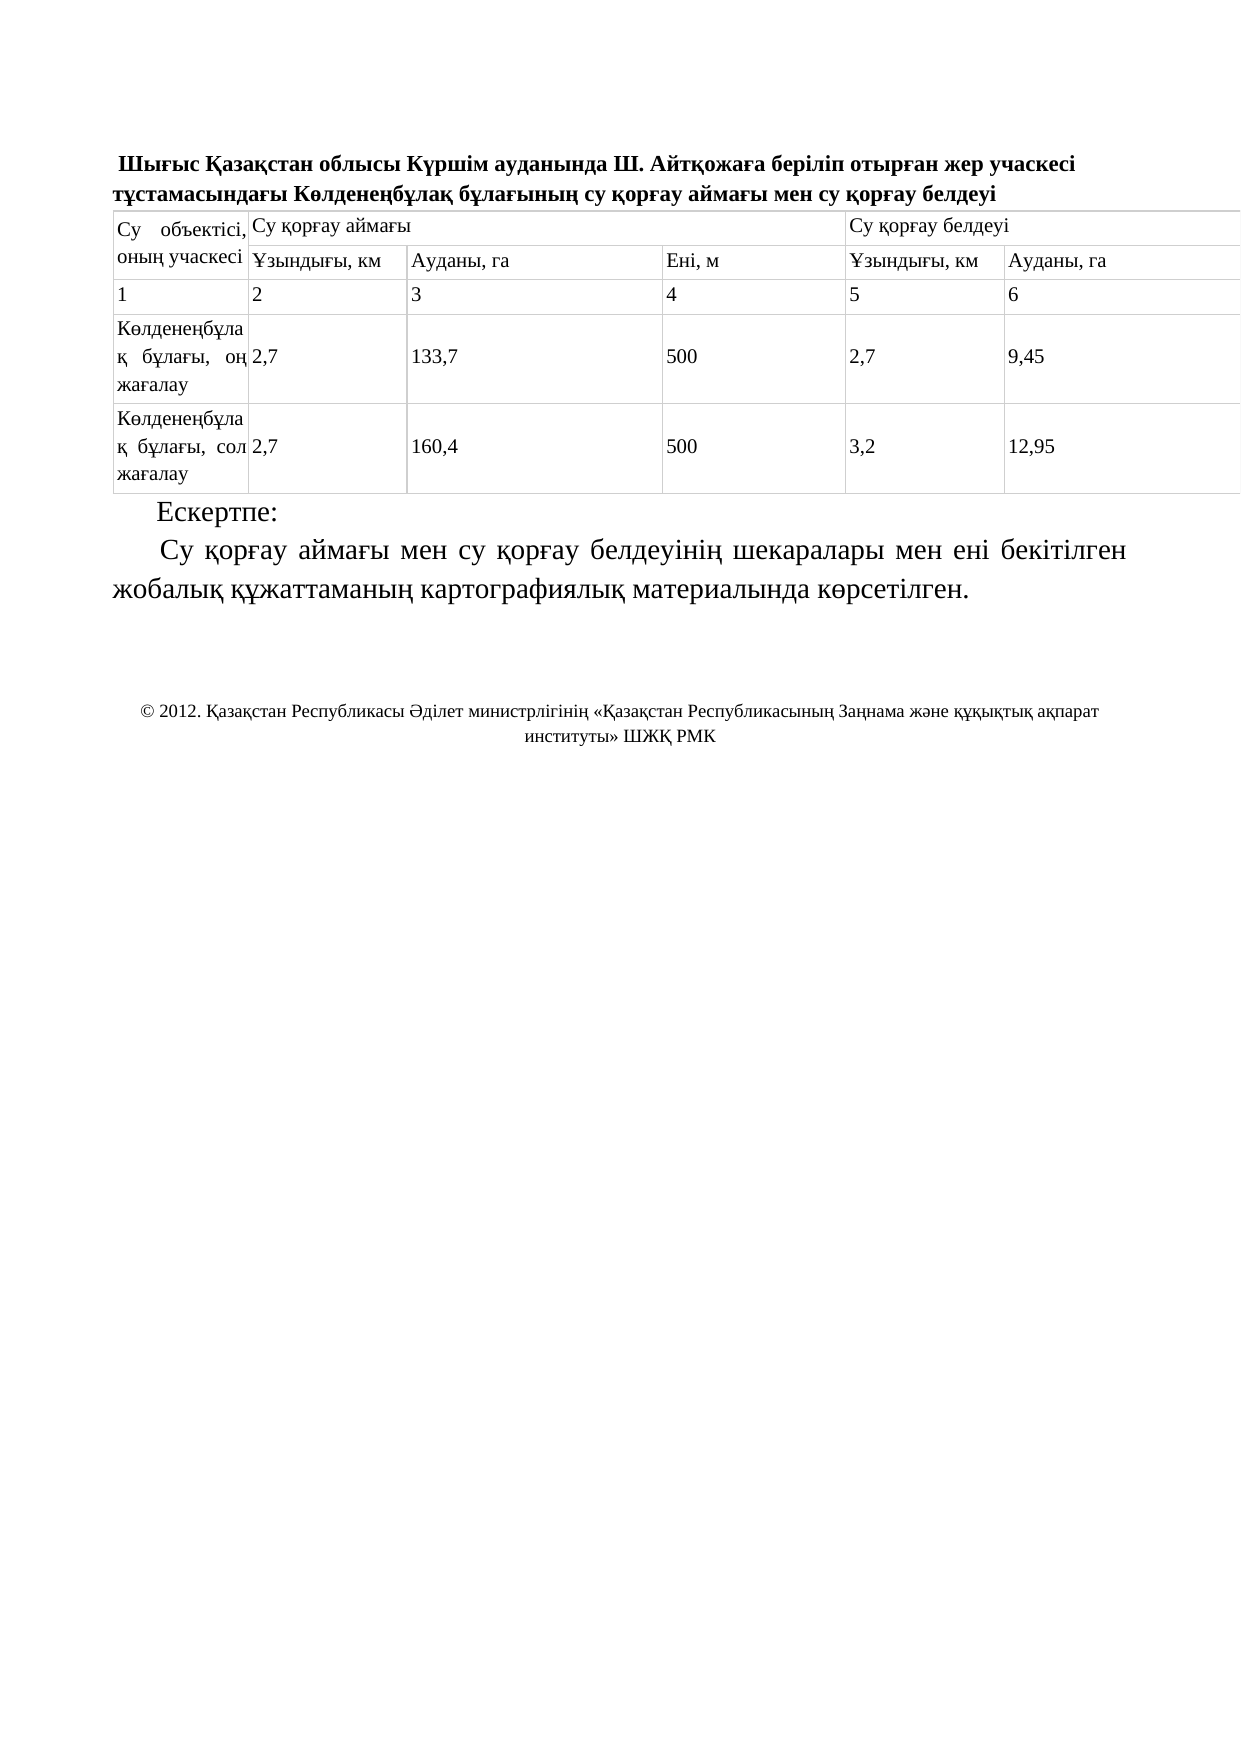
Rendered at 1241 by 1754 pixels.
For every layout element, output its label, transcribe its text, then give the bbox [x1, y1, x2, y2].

table_cell Ауданы, га [408, 246, 662, 279]
table_cell 500 [663, 404, 845, 493]
text Шығыс Қазақстан облысы Күршім ауданында Ш. Айтқожаға беріліп отырған жер учаскесі тұстамасындағы Көлденеңбұлақ бұлағының су қорғау аймағы мен су қорғау белдеуі [112, 150, 1128, 207]
table_cell 4 [663, 280, 845, 313]
table_cell 2,7 [249, 404, 406, 493]
table_cell 3,2 [846, 404, 1004, 493]
table_cell 1 [114, 280, 248, 313]
table_header Су қорғау белдеуі [846, 212, 1240, 245]
table_header Су объектісі, оның учаскесі [114, 212, 248, 279]
table_header Су қорғау аймағы [249, 212, 845, 245]
table_cell 500 [663, 315, 845, 403]
table_cell 2,7 [846, 315, 1004, 403]
text Су қорғау аймағы мен су қорғау белдеуінің шекаралары мен ені бекітілген жобалық құжаттаманың картографиялық материалында көрсетілген. [112, 532, 1128, 604]
table_cell 2 [249, 280, 406, 313]
table_cell 160,4 [408, 404, 662, 493]
table_cell 6 [1005, 280, 1240, 313]
table_cell 5 [846, 280, 1004, 313]
table_cell 3 [408, 280, 662, 313]
table_cell Ұзындығы, км [249, 246, 406, 279]
table_cell Ұзындығы, км [846, 246, 1004, 279]
table_cell Көлденеңбұлақ бұлағы, оң жағалау [114, 315, 248, 403]
table_cell Көлденеңбұлақ бұлағы, сол жағалау [114, 404, 248, 493]
table_cell 9,45 [1005, 315, 1240, 403]
table_cell 2,7 [249, 315, 406, 403]
table_cell 133,7 [408, 315, 662, 403]
table_cell 12,95 [1005, 404, 1240, 493]
text © 2012. Қазақстан Республикасы Әділет министрлігінің «Қазақстан Республикасының Заңнама және құқықтық ақпарат институты» ШЖҚ РМК [112, 700, 1128, 747]
text Ескертпе: [112, 494, 1128, 527]
table_cell Ауданы, га [1005, 246, 1240, 279]
table_cell Ені, м [663, 246, 845, 279]
